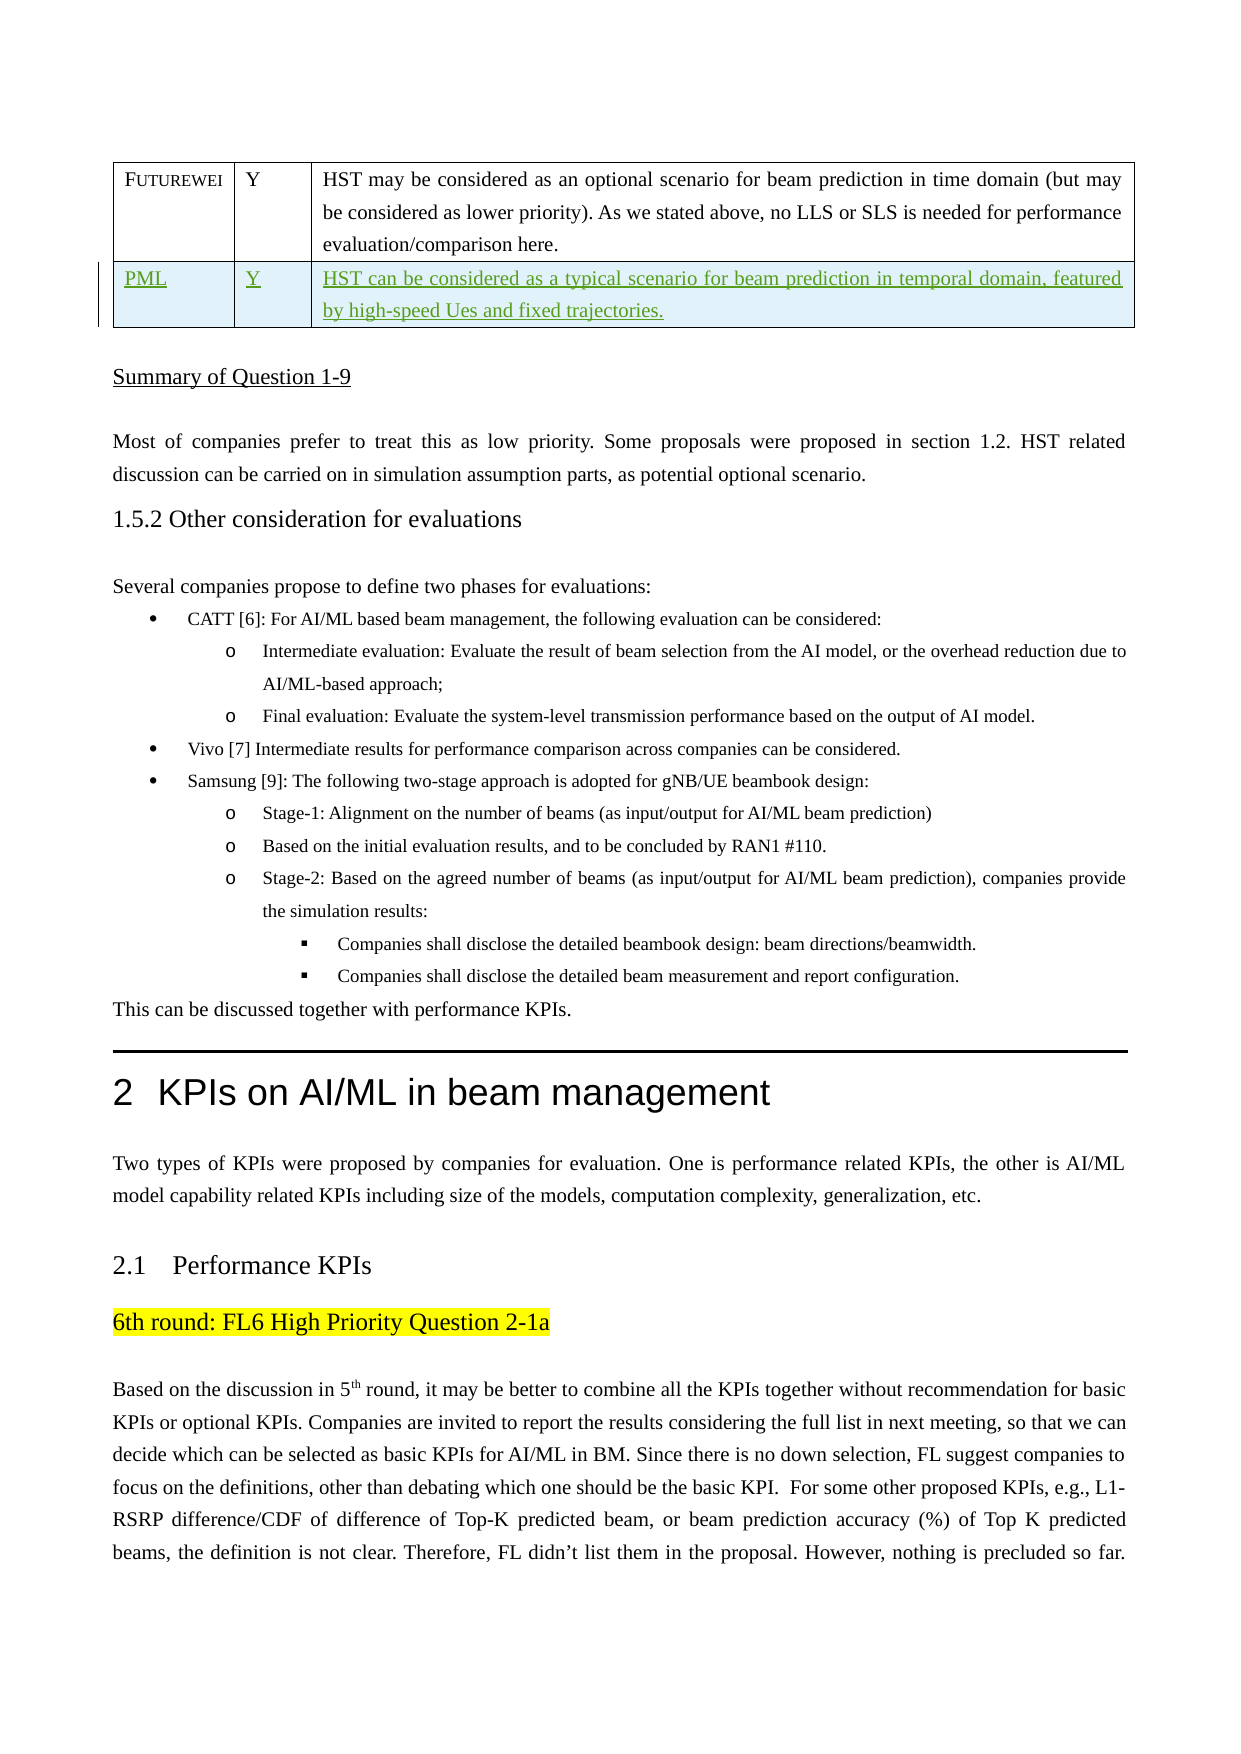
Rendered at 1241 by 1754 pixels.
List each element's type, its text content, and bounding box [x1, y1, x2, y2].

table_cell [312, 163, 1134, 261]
text Most of companies prefer to treat this as low priority. Some proposals were proposed in section 1.2. HST related discussion can be carried on in simulation assumption parts, as potential optional scenario. [112, 425, 1128, 490]
list Intermediate evaluation: Evaluate the result of beam selection from the AI model, or the overhead reduction due to AI/ML-based approach; [225, 635, 1128, 700]
list Companies shall disclose the detailed beam measurement and report configuration. [300, 960, 1128, 992]
subtitle 1.5.2 Other consideration for evaluations [112, 503, 1128, 535]
list CATT [6]: For AI/ML based beam management, the following evaluation can be considered: [150, 602, 1128, 635]
text This can be discussed together with performance KPIs. [112, 992, 1128, 1025]
text Summary of Question 1-9 [112, 360, 1128, 393]
list Based on the initial evaluation results, and to be concluded by RAN1 #110. [225, 830, 1128, 862]
list Vivo [7] Intermediate results for performance comparison across companies can be considered. [150, 732, 1128, 765]
text Two types of KPIs were proposed by companies for evaluation. One is performance related KPIs, the other is AI/ML model capability related KPIs including size of the models, computation complexity, generalization, etc. [112, 1146, 1128, 1211]
list Samsung [9]: The following two-stage approach is adopted for gNB/UE beambook design: [150, 765, 1128, 797]
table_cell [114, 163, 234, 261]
subtitle 6th round: FL6 High Priority Question 2-1a [112, 1306, 1128, 1338]
subtitle Performance KPIs [112, 1248, 1128, 1281]
list Companies shall disclose the detailed beambook design: beam directions/beamwidth. [300, 927, 1128, 960]
subtitle KPIs on AI/ML in beam management [112, 1051, 1128, 1124]
list Stage-1: Alignment on the number of beams (as input/output for AI/ML beam prediction) [225, 797, 1128, 830]
list Final evaluation: Evaluate the system-level transmission performance based on the output of AI model. [225, 700, 1128, 732]
list Stage-2: Based on the agreed number of beams (as input/output for AI/ML beam prediction), companies provide the simulation results: [225, 862, 1128, 927]
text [112, 1373, 1128, 1568]
text Several companies propose to define two phases for evaluations: [112, 570, 1128, 602]
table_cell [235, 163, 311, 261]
